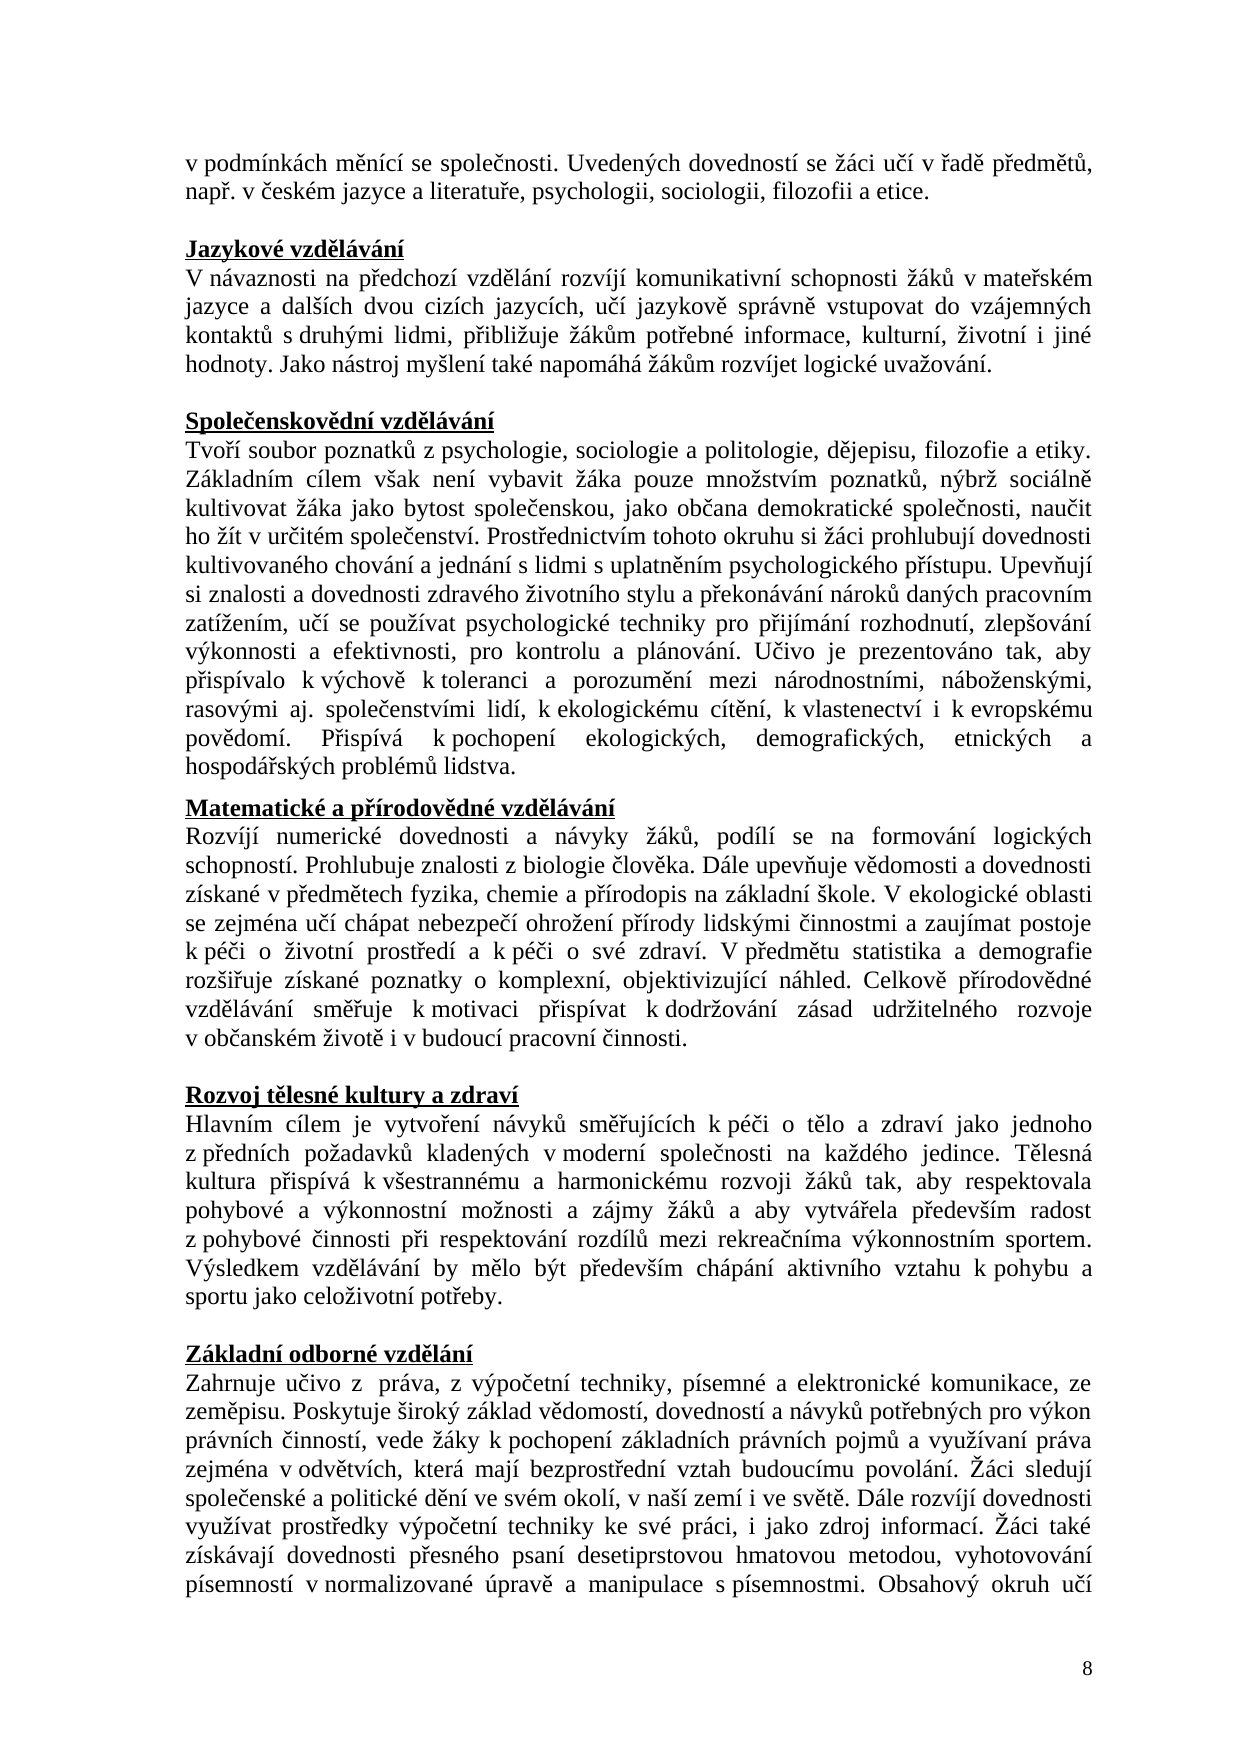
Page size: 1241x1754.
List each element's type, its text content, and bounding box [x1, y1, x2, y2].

text Rozvoj tělesné kultury a zdraví [185, 1080, 1093, 1109]
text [185, 148, 1093, 205]
text Tvoří soubor poznatků z psychologie, sociologie a politologie, dějepisu, filozofie a etiky. Základním cílem však není vybavit žáka pouze množstvím poznatků, nýbrž sociálně kultivovat žáka jako bytost společenskou, jako občana demokratické společnosti, naučit ho žít v určitém společenství. Prostřednictvím tohoto okruhu si žáci prohlubují dovednosti kultivovaného chování a jednání s lidmi s uplatněním psychologického přístupu. Upevňují si znalosti a dovednosti zdravého životního stylu a překonávání nároků daných pracovním zatížením, učí se používat psychologické techniky pro přijímání rozhodnutí, zlepšování výkonnosti a efektivnosti, pro kontrolu a plánování. Učivo je prezentováno tak, aby přispívalo k výchově k toleranci a porozumění mezi národnostními, náboženskými, rasovými aj. společenstvími lidí, k ekologickému cítění, k vlastenectví i k evropskému povědomí. Přispívá k pochopení ekologických, demografických, etnických a hospodářských problémů lidstva. [185, 435, 1093, 780]
text Matematické a přírodovědné vzdělávání [185, 793, 1093, 821]
text Jazykové vzdělávání [185, 234, 1093, 263]
text Základní odborné vzdělání [177, 1339, 1093, 1368]
text Rozvíjí numerické dovednosti a návyky žáků, podílí se na formování logických schopností. Prohlubuje znalosti z biologie člověka. Dále upevňuje vědomosti a dovednosti získané v předmětech fyzika, chemie a přírodopis na základní škole. V ekologické oblasti se zejména učí chápat nebezpečí ohrožení přírody lidskými činnostmi a zaujímat postoje k péči o životní prostředí a k péči o své zdraví. V předmětu statistika a demografie rozšiřuje získané poznatky o komplexní, objektivizující náhled. Celkově přírodovědné vzdělávání směřuje k motivaci přispívat k dodržování zásad udržitelného rozvoje v občanském životě i v budoucí pracovní činnosti. [185, 821, 1093, 1051]
text Hlavním cílem je vytvoření návyků směřujících k péči o tělo a zdraví jako jednoho z předních požadavků kladených v moderní společnosti na každého jedince. Tělesná kultura přispívá k všestrannému a harmonickému rozvoji žáků tak, aby respektovala pohybové a výkonnostní možnosti a zájmy žáků a aby vytvářela především radost z pohybové činnosti při respektování rozdílů mezi rekreačníma výkonnostním sportem. Výsledkem vzdělávání by mělo být především chápání aktivního vztahu k pohybu a sportu jako celoživotní potřeby. [185, 1109, 1093, 1310]
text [185, 1368, 1093, 1598]
text V návaznosti na předchozí vzdělání rozvíjí komunikativní schopnosti žáků v mateřském jazyce a dalších dvou cizích jazycích, učí jazykově správně vstupovat do vzájemných kontaktů s druhými lidmi, přibližuje žákům potřebné informace, kulturní, životní i jiné hodnoty. Jako nástroj myšlení také napomáhá žákům rozvíjet logické uvažování. [185, 263, 1093, 378]
text Společenskovědní vzdělávání [185, 406, 1093, 435]
